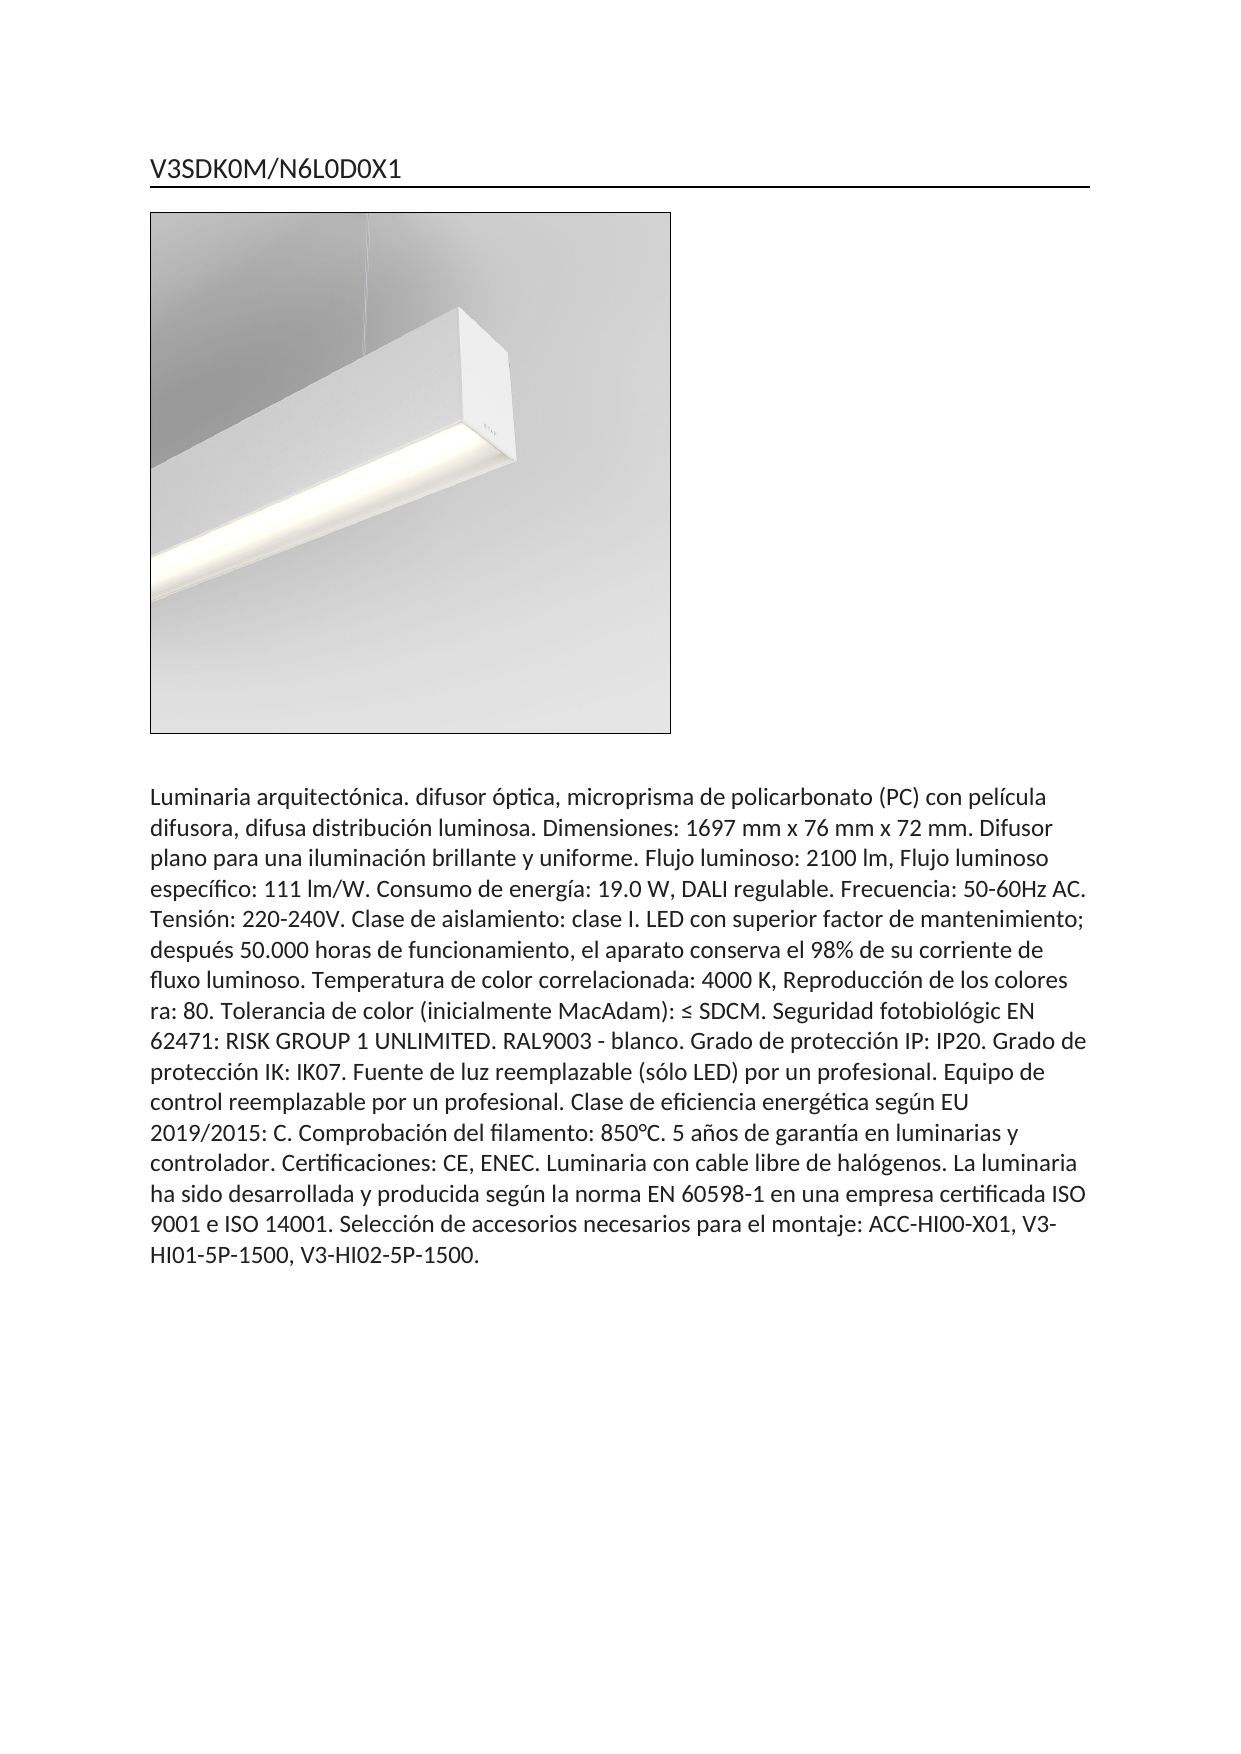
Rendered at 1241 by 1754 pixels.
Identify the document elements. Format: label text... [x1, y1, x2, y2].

picture [151, 213, 670, 733]
text Luminaria arquitectónica. difusor óptica, microprisma de policarbonato (PC) con película difusora, difusa distribución luminosa. Dimensiones: 1697 mm x 76 mm x 72 mm. Difusor plano para una iluminación brillante y uniforme. Flujo luminoso: 2100 lm, Flujo luminoso específico: 111 lm/W. Consumo de energía: 19.0 W, DALI regulable. Frecuencia: 50-60Hz AC. Tensión: 220-240V. Clase de aislamiento: clase I. LED con superior factor de mantenimiento; después 50.000 horas de funcionamiento, el aparato conserva el 98% de su corriente de fluxo luminoso. Temperatura de color correlacionada: 4000 K, Reproducción de los colores ra: 80. Tolerancia de color (inicialmente MacAdam): ≤ SDCM. Seguridad fotobiológic EN 62471: RISK GROUP 1 UNLIMITED. RAL9003 - blanco. Grado de protección IP: IP20. Grado de protección IK: IK07. Fuente de luz reemplazable (sólo LED) por un profesional. Equipo de control reemplazable por un profesional. Clase de eficiencia energética según EU 2019/2015: C. Comprobación del filamento: 850°C. 5 años de garantía en luminarias y controlador. Certificaciones: CE, ENEC. Luminaria con cable libre de halógenos. La luminaria ha sido desarrollada y producida según la norma EN 60598-1 en una empresa certificada ISO 9001 e ISO 14001. Selección de accesorios necesarios para el montaje: ACC-HI00-X01, V3-HI01-5P-1500, V3-HI02-5P-1500. [150, 781, 1090, 1269]
text V3SDK0M/N6L0D0X1 [150, 150, 1090, 186]
